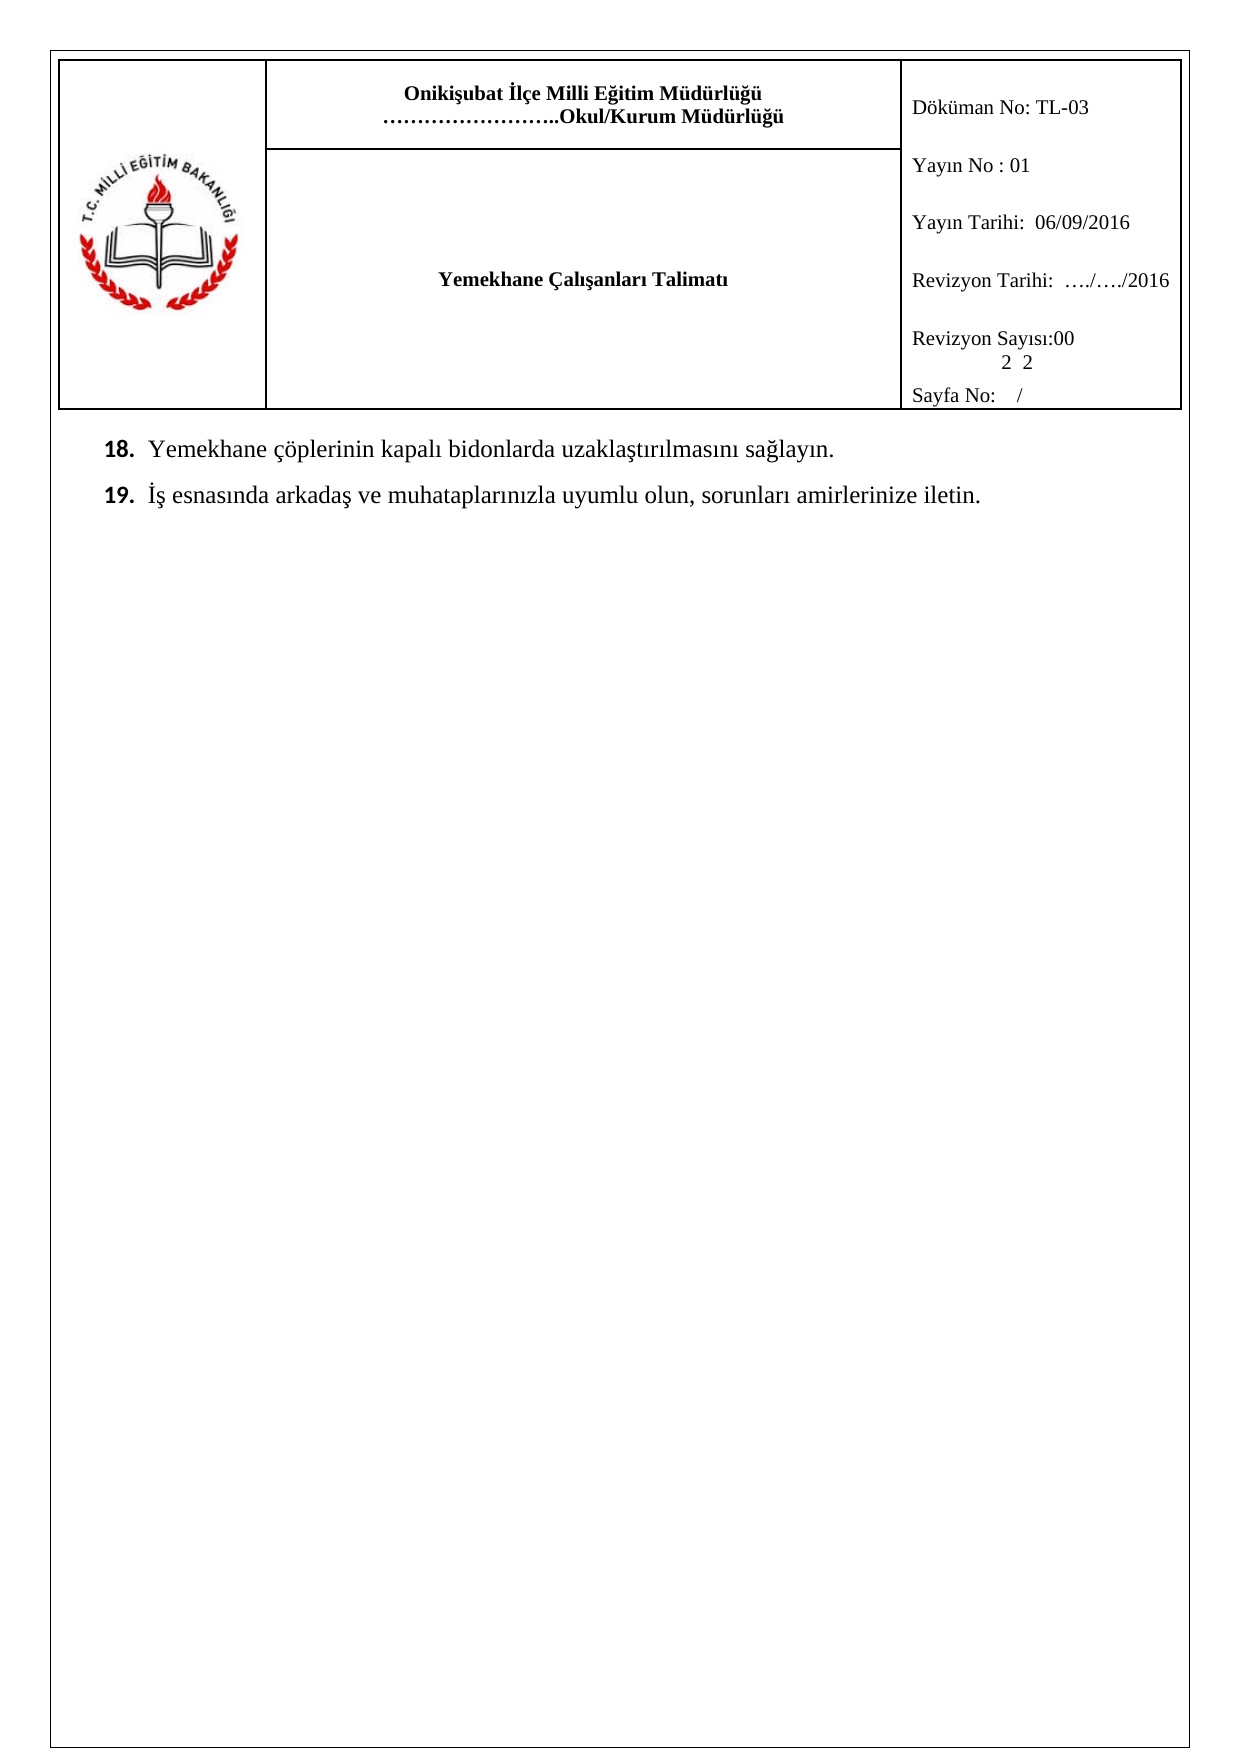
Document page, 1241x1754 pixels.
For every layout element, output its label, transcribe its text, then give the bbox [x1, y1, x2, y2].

list İş esnasında arkadaş ve muhataplarınızla uyumlu olun, sorunları amirlerinize iletin. [103, 479, 1152, 510]
picture [70, 145, 248, 323]
list Yemekhane çöplerinin kapalı bidonlarda uzaklaştırılmasını sağlayın. [103, 433, 1152, 464]
